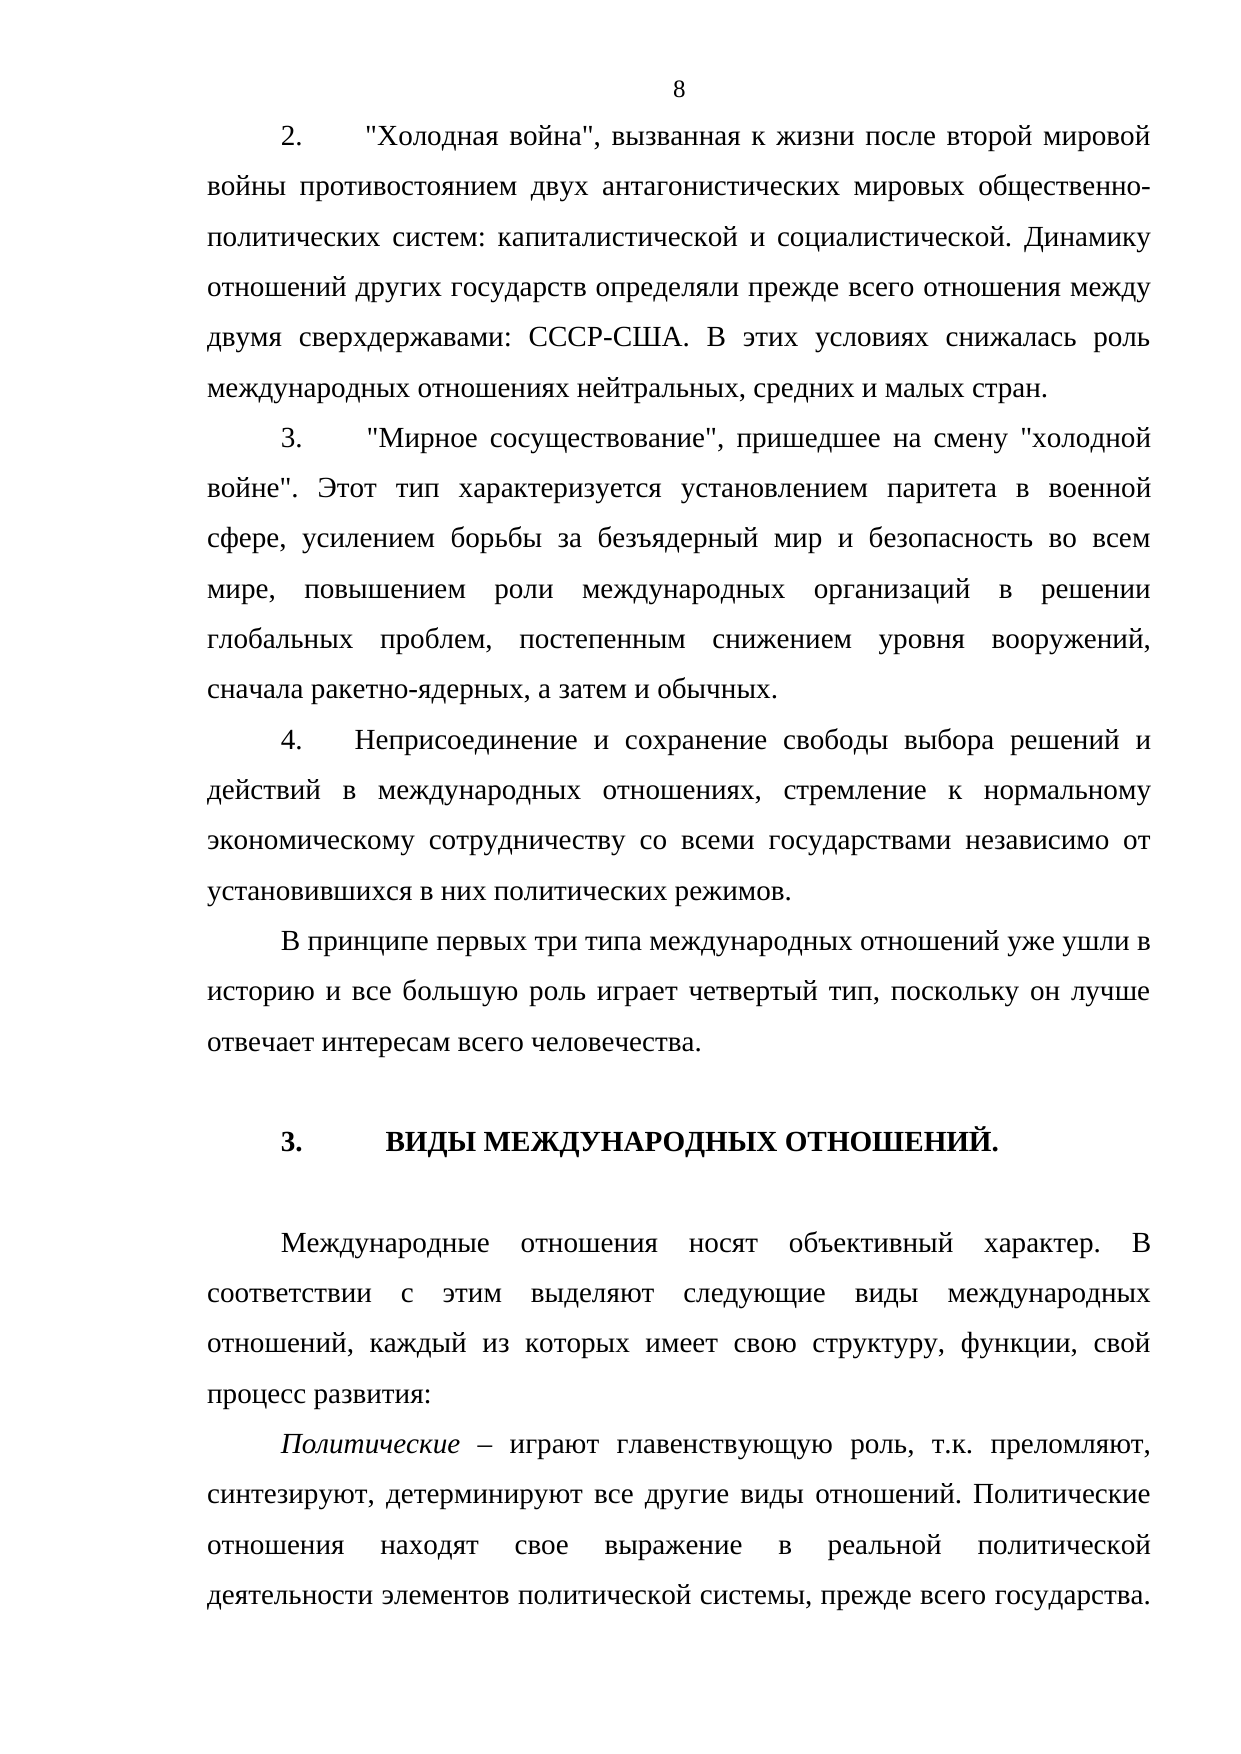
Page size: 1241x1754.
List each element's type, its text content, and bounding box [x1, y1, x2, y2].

list Виды международных отношений. [281, 1124, 1152, 1158]
text Международные отношения носят объективный характер. В соответствии с этим выделяют следующие виды международных отношений, каждый из которых имеет свою структуру, функции, свой процесс развития: [207, 1225, 1152, 1409]
text В принципе первых три типа международных отношений уже ушли в историю и все большую роль играет четвертый тип, поскольку он лучше отвечает интересам всего человечества. [207, 923, 1152, 1057]
list Неприсоединение и сохранение свободы выбора решений и действий в международных отношениях, стремление к нормальному экономическому сотрудничеству со всеми государствами независимо от установившихся в них политических режимов. [207, 722, 1152, 906]
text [207, 1426, 1152, 1611]
list "Холодная война", вызванная к жизни после второй мировой войны противостоянием двух антагонистических мировых общественно-политических систем: капиталистической и социалистической. Динамику отношений других государств определяли прежде всего отношения между двумя сверхдержавами: СССР-США. В этих условиях снижалась роль международных отношениях нейтральных, средних и малых стран. [207, 118, 1152, 403]
list "Мирное сосуществование", пришедшее на смену "холодной войне". Этот тип характеризуется установлением паритета в военной сфере, усилением борьбы за безъядерный мир и безопасность во всем мире, повышением роли международных организаций в решении глобальных проблем, постепенным снижением уровня вооружений, сначала ракетно-ядерных, а затем и обычных. [207, 420, 1152, 705]
